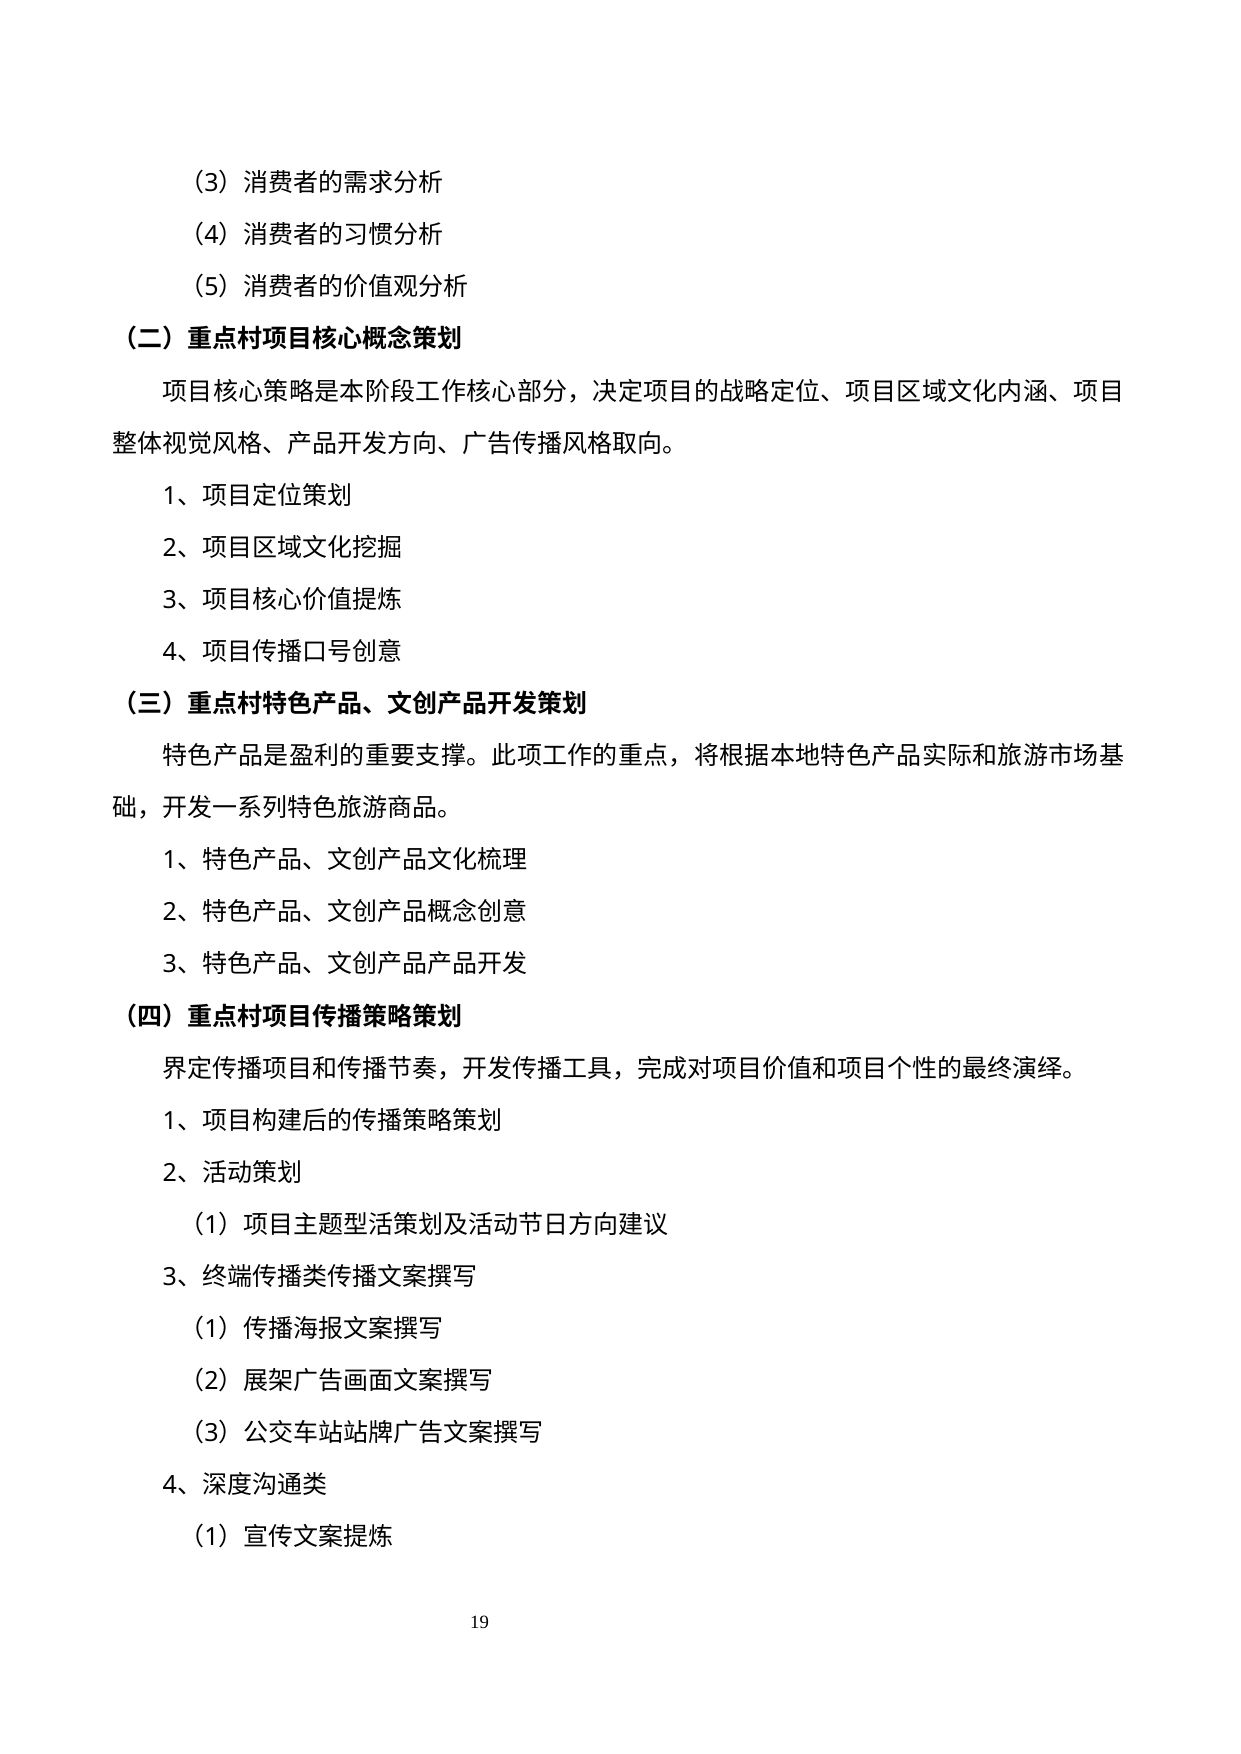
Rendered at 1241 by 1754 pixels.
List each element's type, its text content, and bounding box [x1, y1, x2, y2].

list 展架广告画面文案撰写 [179, 1348, 1128, 1400]
text 2、项目区域文化挖掘 [112, 514, 1128, 567]
text 1、项目定位策划 [112, 462, 1128, 514]
list 宣传文案提炼 [179, 1504, 1128, 1556]
list 公交车站站牌广告文案撰写 [179, 1400, 1128, 1452]
text 3、项目核心价值提炼 [112, 567, 1128, 619]
text （四）重点村项目传播策略策划 [112, 983, 1128, 1035]
list 消费者的需求分析 [179, 150, 1128, 202]
text （三）重点村特色产品、文创产品开发策划 [112, 671, 1128, 723]
text 4、项目传播口号创意 [112, 619, 1128, 671]
text 1、特色产品、文创产品文化梳理 [112, 827, 1128, 879]
text 4、深度沟通类 [112, 1452, 1128, 1504]
text 3、终端传播类传播文案撰写 [112, 1244, 1128, 1296]
list 消费者的价值观分析 [179, 254, 1128, 306]
text 2、特色产品、文创产品概念创意 [112, 879, 1128, 931]
text 特色产品是盈利的重要支撑。此项工作的重点，将根据本地特色产品实际和旅游市场基础，开发一系列特色旅游商品。 [112, 723, 1128, 827]
list 传播海报文案撰写 [179, 1296, 1128, 1348]
text 项目核心策略是本阶段工作核心部分，决定项目的战略定位、项目区域文化内涵、项目整体视觉风格、产品开发方向、广告传播风格取向。 [112, 358, 1128, 462]
text 1、项目构建后的传播策略策划 [112, 1087, 1128, 1139]
text 2、活动策划 [112, 1139, 1128, 1192]
text 界定传播项目和传播节奏，开发传播工具，完成对项目价值和项目个性的最终演绎。 [112, 1035, 1128, 1087]
list 项目主题型活策划及活动节日方向建议 [179, 1192, 1128, 1244]
list 消费者的习惯分析 [179, 202, 1128, 254]
text （二）重点村项目核心概念策划 [112, 306, 1128, 358]
text 3、特色产品、文创产品产品开发 [112, 931, 1128, 983]
